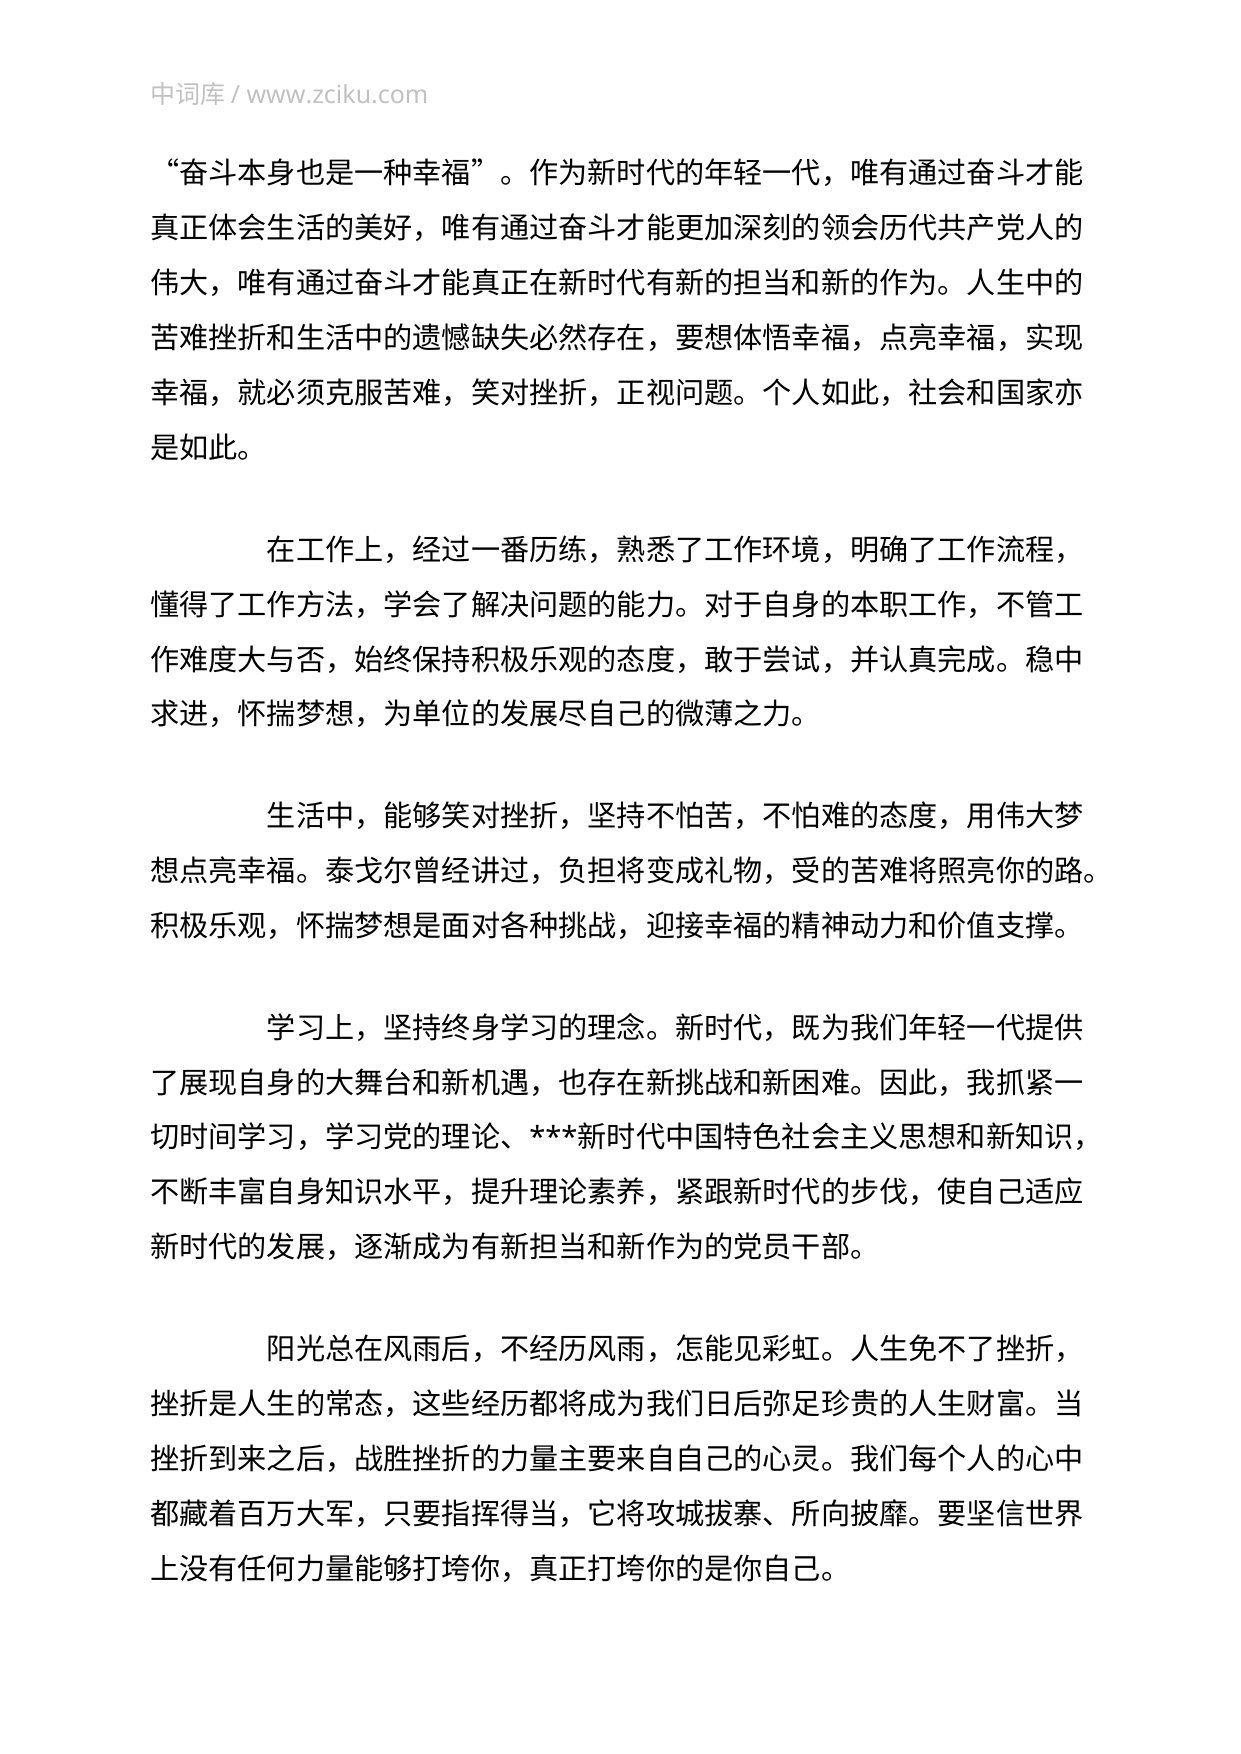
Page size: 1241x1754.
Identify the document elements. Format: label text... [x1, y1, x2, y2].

text 生活中，能够笑对挫折，坚持不怕苦，不怕难的态度，用伟大梦想点亮幸福。泰戈尔曾经讲过，负担将变成礼物，受的苦难将照亮你的路。积极乐观，怀揣梦想是面对各种挑战，迎接幸福的精神动力和价值支撑。 [150, 793, 1090, 945]
text 学习上，坚持终身学习的理念。新时代，既为我们年轻一代提供了展现自身的大舞台和新机遇，也存在新挑战和新困难。因此，我抓紧一切时间学习，学习党的理论、***新时代中国特色社会主义思想和新知识，不断丰富自身知识水平，提升理论素养，紧跟新时代的步伐，使自己适应新时代的发展，逐渐成为有新担当和新作为的党员干部。 [150, 1004, 1090, 1266]
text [150, 150, 1090, 467]
text 在工作上，经过一番历练，熟悉了工作环境，明确了工作流程，懂得了工作方法，学会了解决问题的能力。对于自身的本职工作，不管工作难度大与否，始终保持积极乐观的态度，敢于尝试，并认真完成。稳中求进，怀揣梦想，为单位的发展尽自己的微薄之力。 [150, 526, 1090, 733]
text 阳光总在风雨后，不经历风雨，怎能见彩虹。人生免不了挫折，挫折是人生的常态，这些经历都将成为我们日后弥足珍贵的人生财富。当挫折到来之后，战胜挫折的力量主要来自自己的心灵。我们每个人的心中都藏着百万大军，只要指挥得当，它将攻城拔寨、所向披靡。要坚信世界上没有任何力量能够打垮你，真正打垮你的是你自己。 [150, 1326, 1090, 1588]
